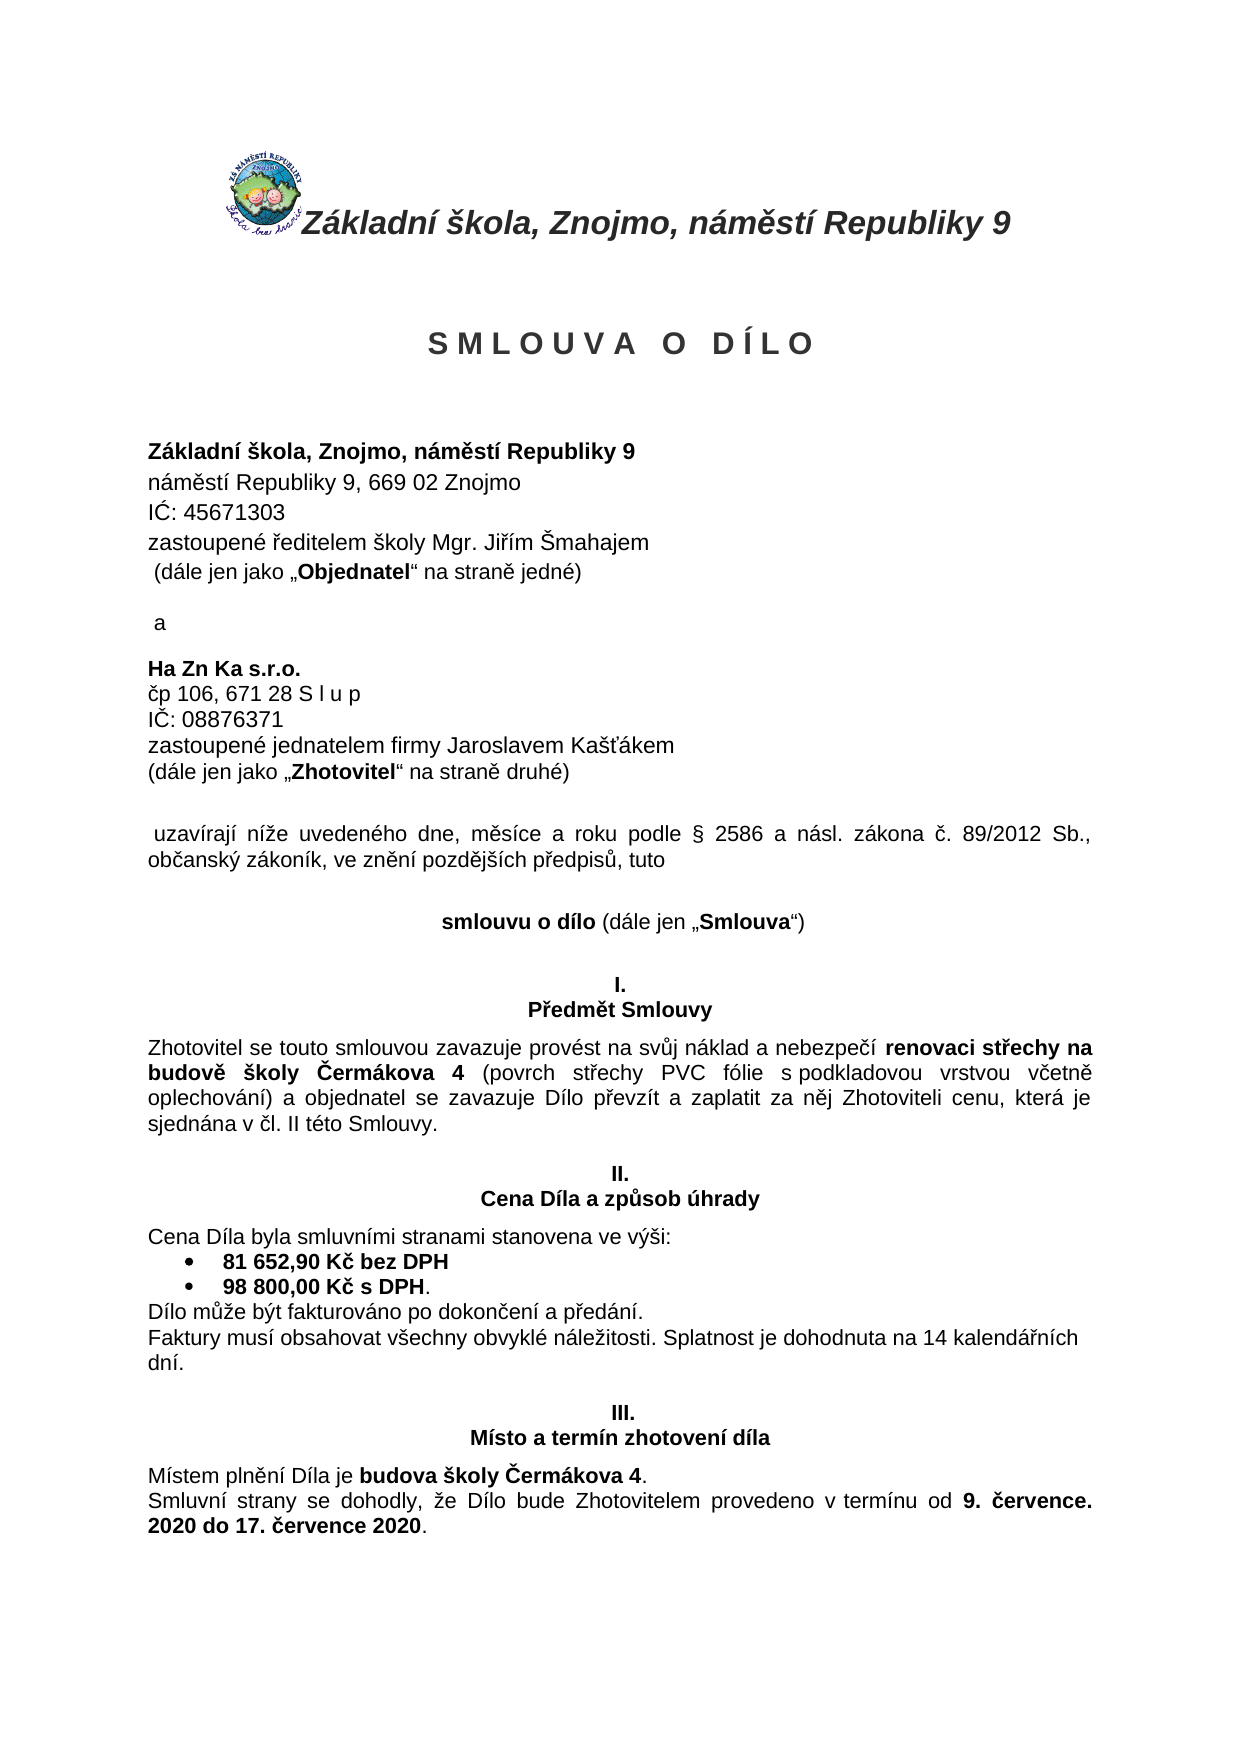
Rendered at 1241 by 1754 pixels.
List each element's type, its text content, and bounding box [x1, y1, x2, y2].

text náměstí Republiky 9, 669 02 Znojmo [148, 468, 1093, 495]
text zastoupené ředitelem školy Mgr. Jiřím Šmahajem [148, 529, 1093, 555]
text Dílo může být fakturováno po dokončení a předání. [148, 1299, 1093, 1324]
text Cena Díla a způsob úhrady [148, 1186, 1093, 1211]
text III. [148, 1400, 1093, 1425]
text Místo a termín zhotovení díla [148, 1425, 1093, 1450]
text IĆ: 45671303 [148, 499, 1093, 525]
text Zhotovitel se touto smlouvou zavazuje provést na svůj náklad a nebezpečí renovaci střechy na budově školy Čermákova 4 (povrch střechy PVC fólie s podkladovou vrstvou včetně oplechování) a objednatel se zavazuje Dílo převzít a zaplatit za něj Zhotoviteli cenu, která je sjednána v čl. II této Smlouvy. [148, 1035, 1093, 1136]
text Faktury musí obsahovat všechny obvyklé náležitosti. Splatnost je dohodnuta na 14 kalendářních dní. [148, 1324, 1093, 1375]
subtitle Základní škola, Znojmo, náměstí Republiky 9 [148, 152, 1093, 242]
text (dále jen jako „Objednatel“ na straně jedné) [148, 559, 1093, 584]
text (dále jen jako „Zhotovitel“ na straně druhé) [148, 758, 1093, 784]
text a [148, 609, 1093, 634]
text II. [148, 1161, 1093, 1186]
text Smluvní strany se dohodly, že Dílo bude Zhotovitelem provedeno v termínu od 9. července. 2020 do 17. července 2020. [148, 1488, 1093, 1538]
text I. [148, 972, 1093, 997]
text uzavírají níže uvedeného dne, měsíce a roku podle § 2586 a násl. zákona č. 89/2012 Sb., občanský zákoník, ve znění pozdějších předpisů, tuto [148, 821, 1093, 872]
text smlouvu o dílo (dále jen „Smlouva“) [148, 909, 1093, 934]
text Cena Díla byla smluvními stranami stanovena ve výši: [148, 1223, 1093, 1249]
text Základní škola, Znojmo, náměstí Republiky 9 [148, 438, 1093, 465]
text čp 106, 671 28 S l u p [148, 681, 1093, 706]
text IČ: 08876371 [148, 706, 1093, 732]
text zastoupené jednatelem firmy Jaroslavem Kašťákem [148, 732, 1093, 758]
text Ha Zn Ka s.r.o. [148, 655, 1093, 681]
list 81 652,90 Kč bez DPH [185, 1249, 1093, 1274]
picture [226, 151, 302, 235]
text S M L O U V A O D Í L O [148, 325, 1093, 361]
list 98 800,00 Kč s DPH. [185, 1274, 1093, 1299]
text Místem plnění Díla je budova školy Čermákova 4. [148, 1463, 1093, 1488]
text Předmět Smlouvy [148, 997, 1093, 1022]
